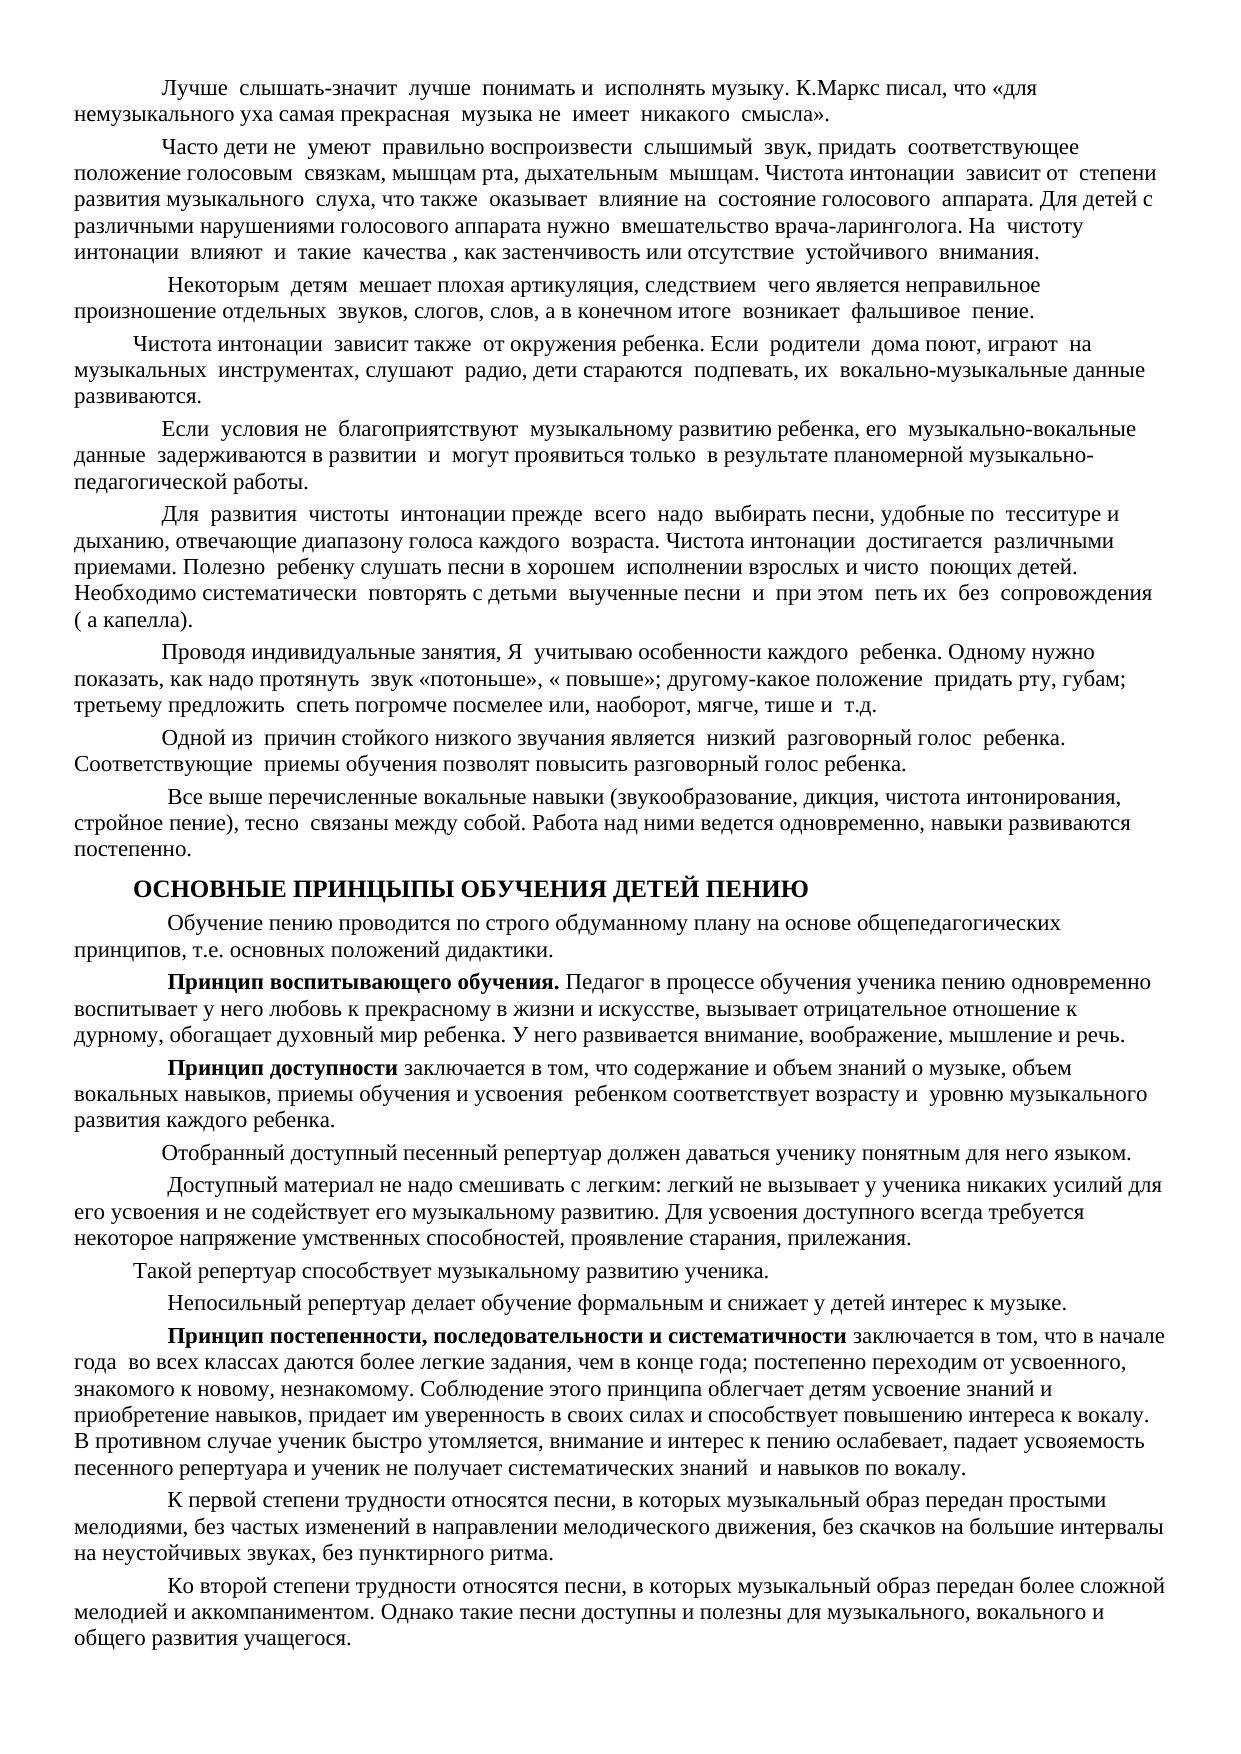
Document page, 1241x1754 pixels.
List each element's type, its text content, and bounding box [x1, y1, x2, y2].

text Все выше перечисленные вокальные навыки (звукообразование, дикция, чистота интонирования, стройное пение), тесно связаны между собой. Работа над ними ведется одновременно, навыки развиваются постепенно. [74, 783, 1167, 862]
text Непосильный репертуар делает обучение формальным и снижает у детей интерес к музыке. [74, 1289, 1167, 1316]
text К первой степени трудности относятся песни, в которых музыкальный образ передан простыми мелодиями, без частых изменений в направлении мелодического движения, без скачков на большие интервалы на неустойчивых звуках, без пунктирного ритма. [74, 1486, 1167, 1565]
text Принцип воспитывающего обучения. Педагог в процессе обучения ученика пению одновременно воспитывает у него любовь к прекрасному в жизни и искусстве, вызывает отрицательное отношение к дурному, обогащает духовный мир ребенка. У него развивается внимание, воображение, мышление и речь. [74, 968, 1167, 1047]
text Обучение пению проводится по строго обдуманному плану на основе общепедагогических принципов, т.е. основных положений дидактики. [74, 909, 1167, 962]
text Часто дети не умеют правильно воспроизвести слышимый звук, придать соответствующее положение голосовым связкам, мышцам рта, дыхательным мышцам. Чистота интонации зависит от степени развития музыкального слуха, что также оказывает влияние на состояние голосового аппарата. Для детей с различными нарушениями голосового аппарата нужно вмешательство врача-ларинголога. На чистоту интонации влияют и такие качества , как застенчивость или отсутствие устойчивого внимания. [74, 133, 1167, 264]
text Одной из причин стойкого низкого звучания является низкий разговорный голос ребенка. Соответствующие приемы обучения позволят повысить разговорный голос ребенка. [74, 724, 1167, 776]
text Такой репертуар способствует музыкальному развитию ученика. [74, 1257, 1167, 1283]
text Ко второй степени трудности относятся песни, в которых музыкальный образ передан более сложной мелодией и аккомпаниментом. Однако такие песни доступны и полезны для музыкального, вокального и общего развития учащегося. [74, 1572, 1167, 1651]
text Отобранный доступный песенный репертуар должен даваться ученику понятным для него языком. [74, 1139, 1167, 1165]
text Принцип постепенности, последовательности и систематичности заключается в том, что в начале года во всех классах даются более легкие задания, чем в конце года; постепенно переходим от усвоенного, знакомого к новому, незнакомому. Соблюдение этого принципа облегчает детям усвоение знаний и приобретение навыков, придает им уверенность в своих силах и способствует повышению интереса к вокалу. В противном случае ученик быстро утомляется, внимание и интерес к пению ослабевает, падает усвояемость песенного репертуара и ученик не получает систематических знаний и навыков по вокалу. [74, 1322, 1167, 1480]
text Для развития чистоты интонации прежде всего надо выбирать песни, удобные по тесситуре и дыханию, отвечающие диапазону голоса каждого возраста. Чистота интонации достигается различными приемами. Полезно ребенку слушать песни в хорошем исполнении взрослых и чисто поющих детей. Необходимо систематически повторять с детьми выученные песни и при этом петь их без сопровождения ( а капелла). [74, 500, 1167, 632]
text Если условия не благоприятствуют музыкальному развитию ребенка, его музыкально-вокальные данные задерживаются в развитии и могут проявиться только в результате планомерной музыкально-педагогической работы. [74, 415, 1167, 494]
text Доступный материал не надо смешивать с легким: легкий не вызывает у ученика никаких усилий для его усвоения и не содействует его музыкальному развитию. Для усвоения доступного всегда требуется некоторое напряжение умственных способностей, проявление старания, прилежания. [74, 1171, 1167, 1251]
text ОСНОВНЫЕ ПРИНЦЫПЫ ОБУЧЕНИЯ ДЕТЕЙ ПЕНИЮ [74, 874, 1167, 903]
text Лучше слышать-значит лучше понимать и исполнять музыку. К.Маркс писал, что «для немузыкального уха самая прекрасная музыка не имеет никакого смысла». [74, 74, 1167, 127]
text Чистота интонации зависит также от окружения ребенка. Если родители дома поют, играют на музыкальных инструментах, слушают радио, дети стараются подпевать, их вокально-музыкальные данные развиваются. [74, 330, 1167, 409]
text Некоторым детям мешает плохая артикуляция, следствием чего является неправильное произношение отдельных звуков, слогов, слов, а в конечном итоге возникает фальшивое пение. [74, 271, 1167, 323]
text Принцип доступности заключается в том, что содержание и объем знаний о музыке, объем вокальных навыков, приемы обучения и усвоения ребенком соответствует возрасту и уровню музыкального развития каждого ребенка. [74, 1053, 1167, 1133]
text Проводя индивидуальные занятия, Я учитываю особенности каждого ребенка. Одному нужно показать, как надо протянуть звук «потоньше», « повыше»; другому-какое положение придать рту, губам; третьему предложить спеть погромче посмелее или, наоборот, мягче, тише и т.д. [74, 638, 1167, 717]
